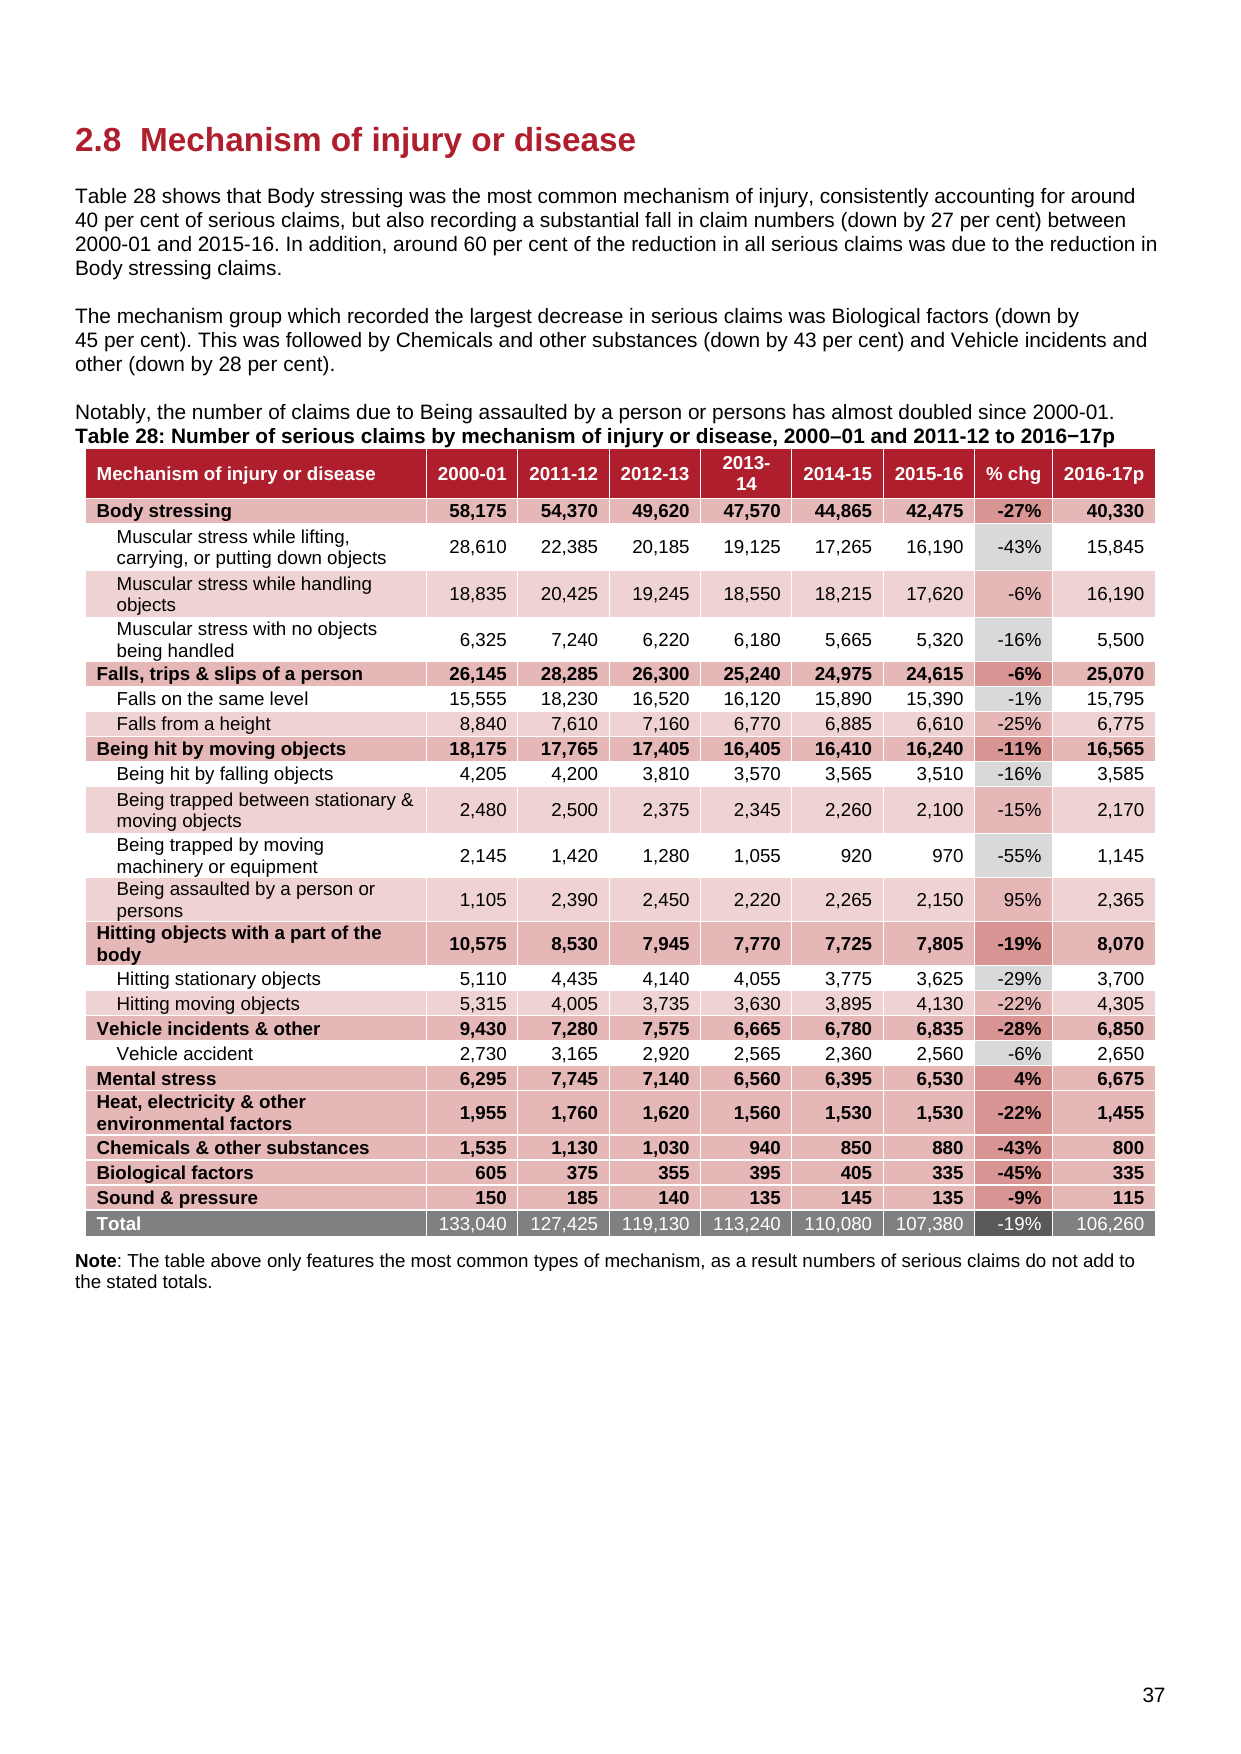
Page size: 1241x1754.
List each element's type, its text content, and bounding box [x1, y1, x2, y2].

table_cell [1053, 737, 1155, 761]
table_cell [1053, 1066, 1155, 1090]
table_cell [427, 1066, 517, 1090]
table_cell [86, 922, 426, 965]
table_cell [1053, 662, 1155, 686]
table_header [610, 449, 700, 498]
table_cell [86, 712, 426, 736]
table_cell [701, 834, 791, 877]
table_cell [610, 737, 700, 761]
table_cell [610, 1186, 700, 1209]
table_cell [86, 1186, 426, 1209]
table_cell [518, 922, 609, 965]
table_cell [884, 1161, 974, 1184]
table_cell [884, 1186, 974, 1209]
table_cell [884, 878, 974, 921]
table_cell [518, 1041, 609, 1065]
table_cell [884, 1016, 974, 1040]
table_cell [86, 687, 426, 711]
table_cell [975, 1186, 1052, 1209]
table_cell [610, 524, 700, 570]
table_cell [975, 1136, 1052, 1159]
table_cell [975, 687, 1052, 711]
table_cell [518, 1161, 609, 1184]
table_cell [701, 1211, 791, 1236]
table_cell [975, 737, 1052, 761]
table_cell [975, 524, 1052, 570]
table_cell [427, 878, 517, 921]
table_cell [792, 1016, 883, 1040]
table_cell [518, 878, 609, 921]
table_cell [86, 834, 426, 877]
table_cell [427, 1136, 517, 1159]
text Note: The table above only features the most common types of mechanism, as a result numbers of serious claims do not add to the stated totals. [75, 1249, 1165, 1293]
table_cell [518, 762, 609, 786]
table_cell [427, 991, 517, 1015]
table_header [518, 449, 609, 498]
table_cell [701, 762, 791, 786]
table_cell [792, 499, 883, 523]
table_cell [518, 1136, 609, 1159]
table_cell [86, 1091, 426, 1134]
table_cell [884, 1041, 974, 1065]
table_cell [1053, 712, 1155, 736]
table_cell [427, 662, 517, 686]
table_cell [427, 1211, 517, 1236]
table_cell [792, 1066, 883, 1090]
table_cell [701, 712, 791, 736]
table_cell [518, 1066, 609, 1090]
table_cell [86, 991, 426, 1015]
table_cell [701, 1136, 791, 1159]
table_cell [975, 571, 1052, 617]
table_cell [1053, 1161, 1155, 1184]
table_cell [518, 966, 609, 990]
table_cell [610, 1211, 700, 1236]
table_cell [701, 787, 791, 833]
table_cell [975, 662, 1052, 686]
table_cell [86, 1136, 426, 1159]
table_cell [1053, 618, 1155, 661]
text The mechanism group which recorded the largest decrease in serious claims was Biological factors (down by 45 per cent). This was followed by Chemicals and other substances (down by 43 per cent) and Vehicle incidents and other (down by 28 per cent). [75, 304, 1165, 376]
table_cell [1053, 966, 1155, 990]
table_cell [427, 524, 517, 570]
text Table 28 shows that Body stressing was the most common mechanism of injury, consistently accounting for around 40 per cent of serious claims, but also recording a substantial fall in claim numbers (down by 27 per cent) between 2000-01 and 2015-16. In addition, around 60 per cent of the reduction in all serious claims was due to the reduction in Body stressing claims. [75, 184, 1165, 280]
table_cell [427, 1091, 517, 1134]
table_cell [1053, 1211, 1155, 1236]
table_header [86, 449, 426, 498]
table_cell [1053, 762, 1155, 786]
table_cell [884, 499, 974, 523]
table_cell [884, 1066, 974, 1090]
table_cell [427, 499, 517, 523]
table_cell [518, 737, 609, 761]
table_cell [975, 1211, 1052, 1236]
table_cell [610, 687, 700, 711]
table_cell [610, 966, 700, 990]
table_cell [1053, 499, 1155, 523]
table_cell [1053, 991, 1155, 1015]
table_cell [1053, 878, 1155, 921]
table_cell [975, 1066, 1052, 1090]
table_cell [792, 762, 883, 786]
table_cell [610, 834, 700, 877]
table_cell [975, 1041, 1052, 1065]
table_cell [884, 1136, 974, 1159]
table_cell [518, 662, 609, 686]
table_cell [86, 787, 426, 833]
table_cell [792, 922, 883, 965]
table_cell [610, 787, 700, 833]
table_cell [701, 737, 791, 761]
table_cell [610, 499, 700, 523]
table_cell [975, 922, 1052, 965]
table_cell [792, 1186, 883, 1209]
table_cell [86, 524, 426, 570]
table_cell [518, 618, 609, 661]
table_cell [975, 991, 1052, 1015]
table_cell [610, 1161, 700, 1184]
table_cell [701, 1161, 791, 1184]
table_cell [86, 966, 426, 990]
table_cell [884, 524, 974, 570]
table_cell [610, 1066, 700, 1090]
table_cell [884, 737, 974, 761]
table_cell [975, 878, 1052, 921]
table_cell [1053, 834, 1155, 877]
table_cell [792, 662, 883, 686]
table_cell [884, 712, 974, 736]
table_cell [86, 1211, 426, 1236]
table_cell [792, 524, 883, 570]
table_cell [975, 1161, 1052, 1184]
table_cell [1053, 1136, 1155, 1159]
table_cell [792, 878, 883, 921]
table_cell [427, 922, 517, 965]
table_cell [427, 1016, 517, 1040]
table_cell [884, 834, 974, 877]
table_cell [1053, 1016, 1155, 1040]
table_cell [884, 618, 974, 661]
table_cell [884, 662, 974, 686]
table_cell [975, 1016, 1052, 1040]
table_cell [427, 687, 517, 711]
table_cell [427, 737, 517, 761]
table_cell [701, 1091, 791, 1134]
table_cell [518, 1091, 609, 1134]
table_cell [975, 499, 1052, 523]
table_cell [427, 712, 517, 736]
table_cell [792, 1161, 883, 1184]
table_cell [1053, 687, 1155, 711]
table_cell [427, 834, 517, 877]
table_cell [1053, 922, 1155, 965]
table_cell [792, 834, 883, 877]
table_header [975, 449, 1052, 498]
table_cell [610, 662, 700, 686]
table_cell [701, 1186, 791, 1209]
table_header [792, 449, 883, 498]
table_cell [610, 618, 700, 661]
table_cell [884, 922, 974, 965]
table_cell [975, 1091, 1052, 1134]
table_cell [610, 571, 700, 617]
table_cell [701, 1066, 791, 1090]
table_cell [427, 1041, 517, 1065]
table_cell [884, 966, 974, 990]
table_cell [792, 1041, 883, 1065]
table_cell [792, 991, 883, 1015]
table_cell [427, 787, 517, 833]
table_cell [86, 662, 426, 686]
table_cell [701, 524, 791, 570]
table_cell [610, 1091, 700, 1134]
text Notably, the number of claims due to Being assaulted by a person or persons has almost doubled since 2000-01. [75, 399, 1165, 423]
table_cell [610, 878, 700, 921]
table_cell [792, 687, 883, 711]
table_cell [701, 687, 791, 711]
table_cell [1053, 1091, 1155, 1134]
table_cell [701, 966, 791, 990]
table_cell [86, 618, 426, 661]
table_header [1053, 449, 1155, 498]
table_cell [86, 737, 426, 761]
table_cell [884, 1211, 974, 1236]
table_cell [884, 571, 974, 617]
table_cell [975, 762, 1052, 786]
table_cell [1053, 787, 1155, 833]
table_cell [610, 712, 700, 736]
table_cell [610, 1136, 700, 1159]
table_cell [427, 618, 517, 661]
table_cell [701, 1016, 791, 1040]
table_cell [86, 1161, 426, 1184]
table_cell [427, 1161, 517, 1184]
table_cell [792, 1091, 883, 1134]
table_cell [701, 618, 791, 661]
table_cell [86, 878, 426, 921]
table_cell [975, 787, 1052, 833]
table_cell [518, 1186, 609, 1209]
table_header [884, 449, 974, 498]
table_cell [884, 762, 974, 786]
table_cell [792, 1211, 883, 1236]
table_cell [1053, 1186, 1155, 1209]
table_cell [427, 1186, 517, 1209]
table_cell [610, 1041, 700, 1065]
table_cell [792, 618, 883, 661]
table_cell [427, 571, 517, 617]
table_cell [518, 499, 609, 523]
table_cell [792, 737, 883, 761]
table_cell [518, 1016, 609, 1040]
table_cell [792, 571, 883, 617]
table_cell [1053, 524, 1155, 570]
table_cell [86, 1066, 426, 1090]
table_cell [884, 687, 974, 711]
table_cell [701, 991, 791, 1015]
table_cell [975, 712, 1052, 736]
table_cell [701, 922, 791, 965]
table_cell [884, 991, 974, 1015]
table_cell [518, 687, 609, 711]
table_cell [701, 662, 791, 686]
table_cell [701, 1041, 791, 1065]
subtitle Mechanism of injury or disease [75, 121, 1165, 159]
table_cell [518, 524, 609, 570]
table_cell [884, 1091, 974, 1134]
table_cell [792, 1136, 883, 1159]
text Table 28: Number of serious claims by mechanism of injury or disease, 2000–01 and 2011-12 to 2016−17p [75, 423, 1165, 447]
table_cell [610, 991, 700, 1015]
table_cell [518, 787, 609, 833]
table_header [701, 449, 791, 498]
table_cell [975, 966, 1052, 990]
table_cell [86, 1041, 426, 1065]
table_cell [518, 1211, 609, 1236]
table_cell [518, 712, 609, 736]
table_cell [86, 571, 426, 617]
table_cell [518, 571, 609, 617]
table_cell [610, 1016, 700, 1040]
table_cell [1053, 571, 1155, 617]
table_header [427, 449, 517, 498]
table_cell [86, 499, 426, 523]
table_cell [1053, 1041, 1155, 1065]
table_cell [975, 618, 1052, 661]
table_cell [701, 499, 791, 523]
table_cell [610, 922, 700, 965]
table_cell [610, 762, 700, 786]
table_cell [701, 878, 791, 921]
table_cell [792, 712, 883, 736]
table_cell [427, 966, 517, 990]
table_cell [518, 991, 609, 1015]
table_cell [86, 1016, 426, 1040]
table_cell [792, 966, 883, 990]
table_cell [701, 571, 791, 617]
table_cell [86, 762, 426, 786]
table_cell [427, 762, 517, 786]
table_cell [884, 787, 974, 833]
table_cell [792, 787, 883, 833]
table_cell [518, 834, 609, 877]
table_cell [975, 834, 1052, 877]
